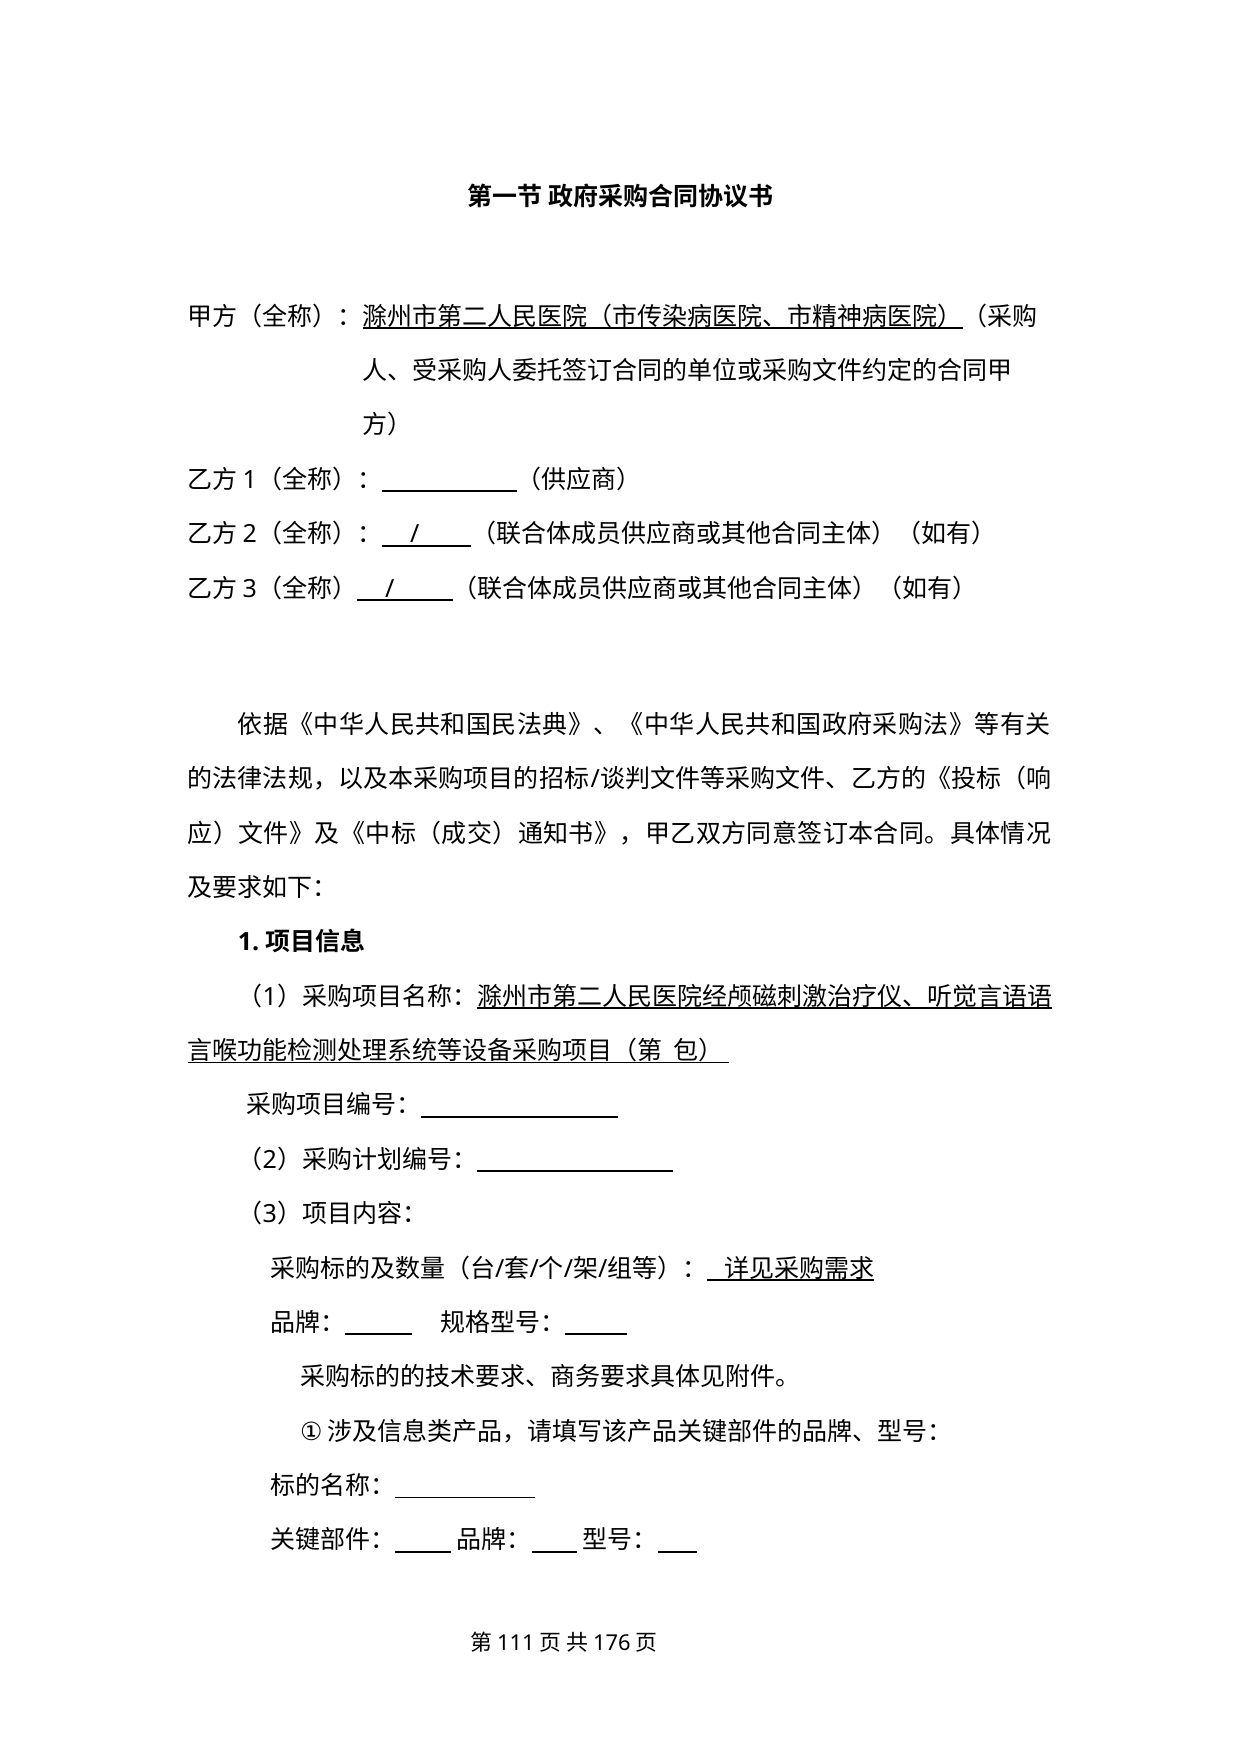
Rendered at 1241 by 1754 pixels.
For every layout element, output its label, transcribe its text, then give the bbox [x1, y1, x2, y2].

list 采购项目名称：滁州市第二人民医院经颅磁刺激治疗仪、听觉言语语言喉功能检测处理系统等设备采购项目（第 包） [187, 976, 1053, 1067]
list ①涉及信息类产品，请填写该产品关键部件的品牌、型号： [187, 1411, 1053, 1447]
text 第一节 政府采购合同协议书 [187, 162, 1053, 227]
text 乙方3（全称） / （联合体成员供应商或其他合同主体）（如有） [187, 568, 1053, 604]
text 甲方（全称）：滁州市第二人民医院（市传染病医院、市精神病医院）（采购人、受采购人委托签订合同的单位或采购文件约定的合同甲方） [187, 296, 1053, 441]
text 乙方1（全称）： （供应商） [187, 459, 1053, 496]
text 乙方2（全称）： / （联合体成员供应商或其他合同主体）（如有） [187, 514, 1053, 550]
text 采购标的及数量（台/套/个/架/组等）： 详见采购需求 [187, 1248, 1053, 1284]
text 依据《中华人民共和国民法典》、《中华人民共和国政府采购法》等有关的法律法规，以及本采购项目的招标/谈判文件等采购文件、乙方的《投标（响应）文件》及《中标（成交）通知书》，甲乙双方同意签订本合同。具体情况及要求如下： [187, 704, 1053, 904]
text （3）项目内容： [187, 1194, 1053, 1230]
list 关键部件： 品牌： 型号： [187, 1520, 1053, 1556]
text （2）采购计划编号： [187, 1139, 1053, 1176]
list 项目信息 [187, 922, 1053, 958]
text 采购标的的技术要求、商务要求具体见附件。 [187, 1357, 1053, 1393]
list 采购项目编号： [187, 1085, 1053, 1121]
list 品牌： 规格型号： [187, 1302, 1053, 1339]
list 标的名称： [187, 1466, 1053, 1502]
